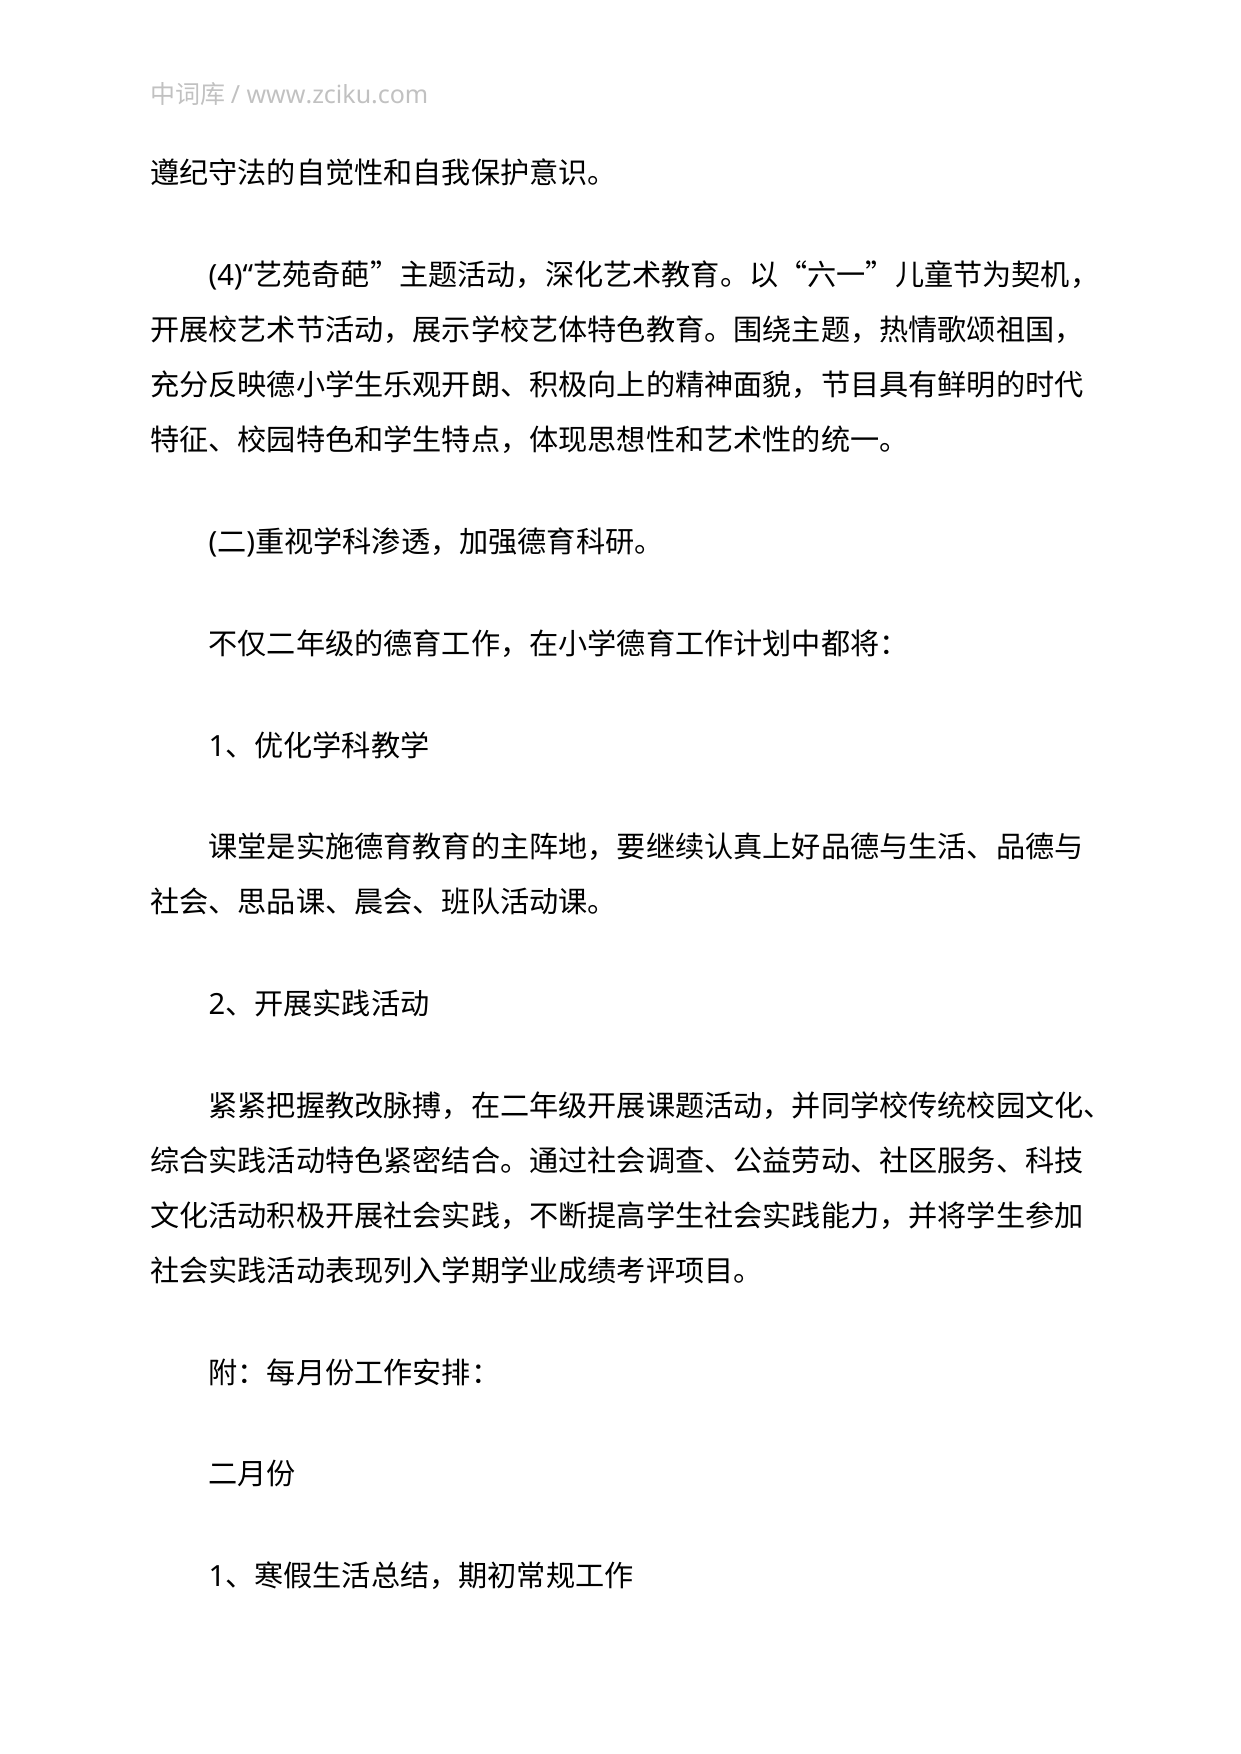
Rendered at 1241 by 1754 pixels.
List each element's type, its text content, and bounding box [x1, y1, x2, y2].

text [150, 150, 1090, 192]
text 不仅二年级的德育工作，在小学德育工作计划中都将： [150, 620, 1090, 663]
text 附：每月份工作安排： [150, 1349, 1090, 1391]
text (二)重视学科渗透，加强德育科研。 [150, 518, 1090, 561]
text 二月份 [150, 1451, 1090, 1493]
text 1、寒假生活总结，期初常规工作 [150, 1553, 1090, 1595]
text (4)“艺苑奇葩”主题活动，深化艺术教育。以“六一”儿童节为契机，开展校艺术节活动，展示学校艺体特色教育。围绕主题，热情歌颂祖国，充分反映德小学生乐观开朗、积极向上的精神面貌，节目具有鲜明的时代特征、校园特色和学生特点，体现思想性和艺术性的统一。 [150, 252, 1090, 459]
text 课堂是实施德育教育的主阵地，要继续认真上好品德与生活、品德与社会、思品课、晨会、班队活动课。 [150, 824, 1090, 921]
text 紧紧把握教改脉搏，在二年级开展课题活动，并同学校传统校园文化、综合实践活动特色紧密结合。通过社会调查、公益劳动、社区服务、科技文化活动积极开展社会实践，不断提高学生社会实践能力，并将学生参加社会实践活动表现列入学期学业成绩考评项目。 [150, 1083, 1090, 1290]
text 2、开展实践活动 [150, 981, 1090, 1023]
text 1、优化学科教学 [150, 722, 1090, 764]
